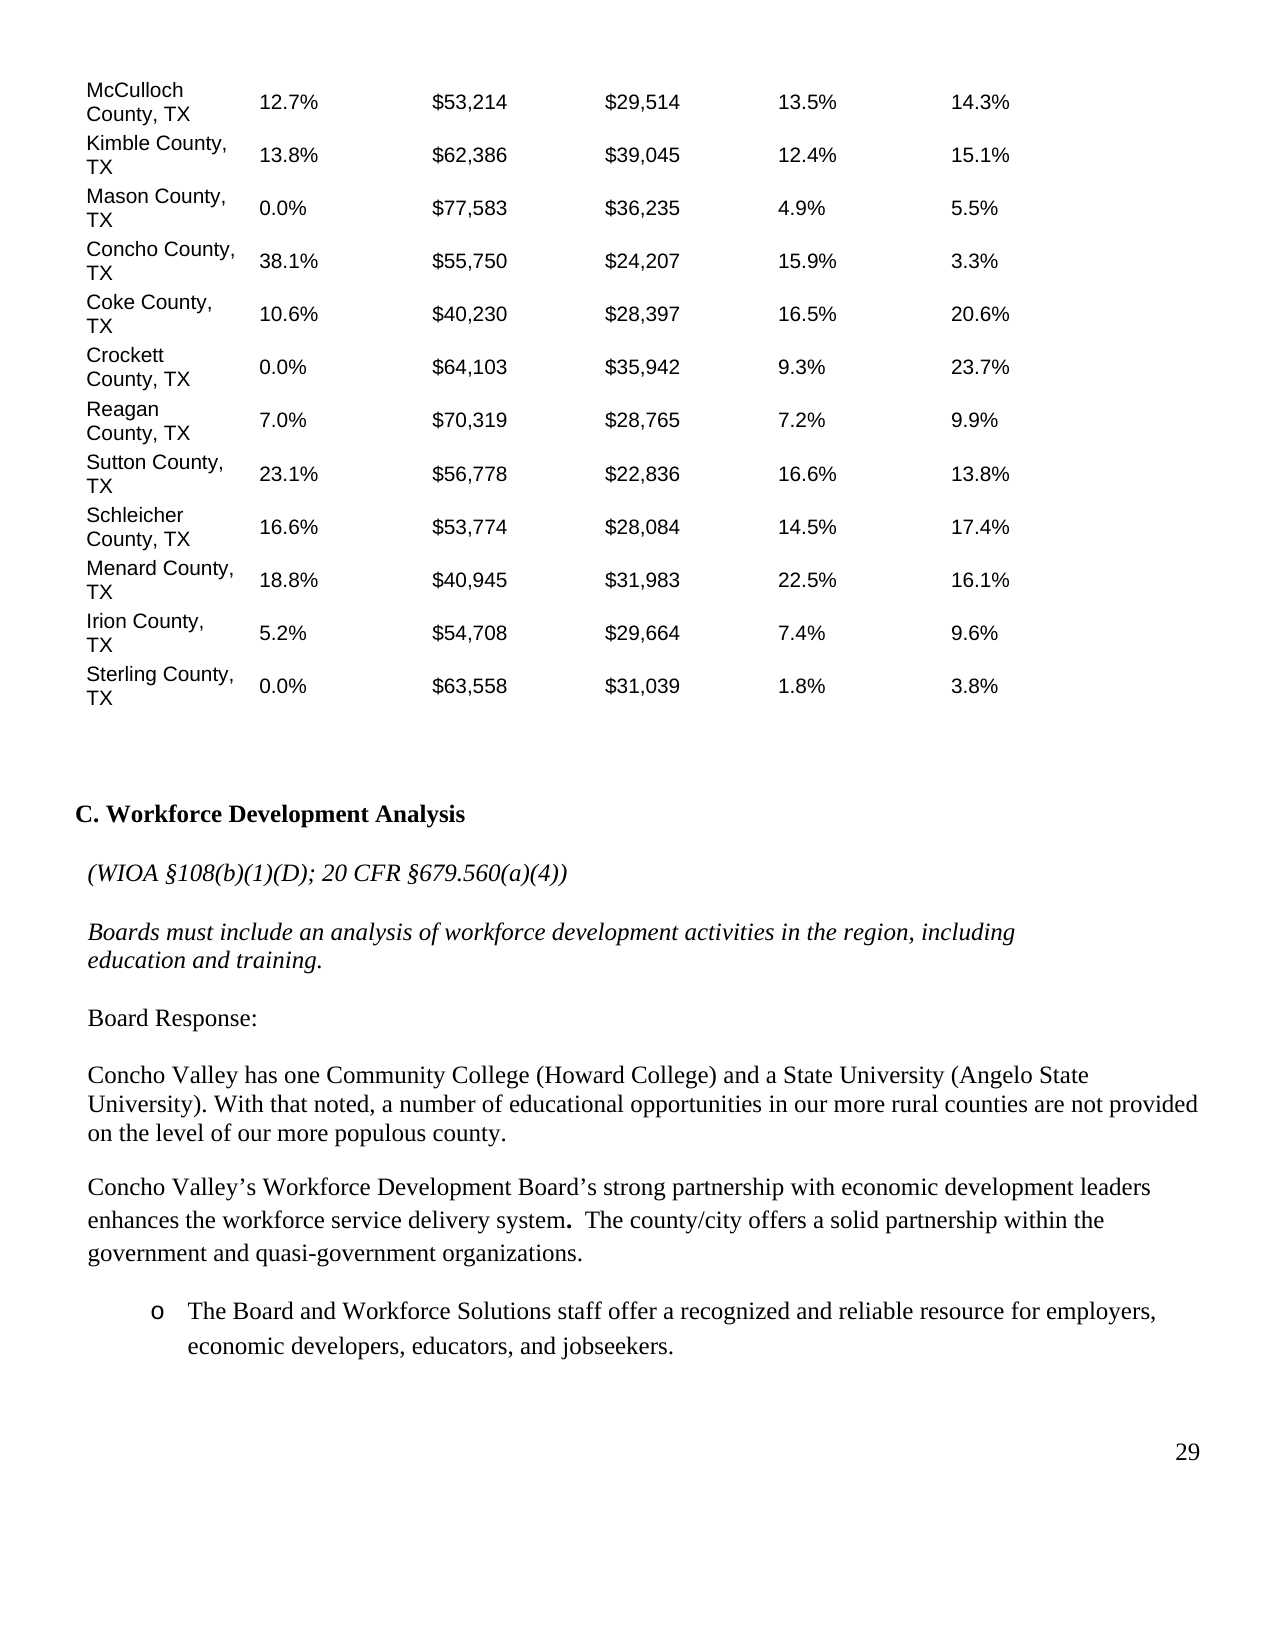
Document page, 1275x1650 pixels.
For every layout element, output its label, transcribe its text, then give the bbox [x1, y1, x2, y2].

table_cell 16.5% [767, 288, 939, 341]
text (WIOA §108(b)(1)(D); 20 CFR §679.560(a)(4)) [87, 858, 1200, 887]
table_cell $77,583 [421, 181, 594, 234]
table_cell $28,397 [594, 288, 767, 341]
table_cell 38.1% [248, 234, 421, 287]
table_cell $39,045 [594, 128, 767, 181]
table_cell McCulloch County, TX [75, 75, 248, 128]
table_cell 3.3% [940, 234, 1112, 287]
text Boards must include an analysis of workforce development activities in the region, including education and training. [87, 917, 1023, 974]
table_cell 15.1% [940, 128, 1112, 181]
table_cell Mason County, TX [75, 181, 248, 234]
table_cell $62,386 [421, 128, 594, 181]
text Board Response: [75, 1003, 1071, 1032]
table_cell $36,235 [594, 181, 767, 234]
table_cell 13.8% [248, 128, 421, 181]
text Concho Valley has one Community College (Howard College) and a State University (Angelo State University). With that noted, a number of educational opportunities in our more rural counties are not provided on the level of our more populous county. [87, 1060, 1200, 1147]
table_cell 13.5% [767, 75, 939, 128]
table_cell $29,514 [594, 75, 767, 128]
table_cell 12.7% [248, 75, 421, 128]
table_cell 14.3% [940, 75, 1112, 128]
table_cell Concho County, TX [75, 234, 248, 287]
subtitle Workforce Development Analysis [75, 799, 1200, 828]
table_cell 0.0% [248, 181, 421, 234]
table_cell 10.6% [248, 288, 421, 341]
text Concho Valley’s Workforce Development Board’s strong partnership with economic development leaders enhances the workforce service delivery system. The county/city offers a solid partnership within the government and quasi-government organizations. [87, 1172, 1200, 1266]
table_cell $55,750 [421, 234, 594, 287]
table_cell $53,214 [421, 75, 594, 128]
table_cell 5.5% [940, 181, 1112, 234]
table_cell Coke County, TX [75, 288, 248, 341]
table_cell Kimble County, TX [75, 128, 248, 181]
table_cell $40,230 [421, 288, 594, 341]
table_cell 15.9% [767, 234, 939, 287]
table_cell 12.4% [767, 128, 939, 181]
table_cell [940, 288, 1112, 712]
table_cell 4.9% [767, 181, 939, 234]
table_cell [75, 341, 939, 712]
table_cell $24,207 [594, 234, 767, 287]
list The Board and Workforce Solutions staff offer a recognized and reliable resource for employers, economic developers, educators, and jobseekers. [150, 1296, 1200, 1359]
